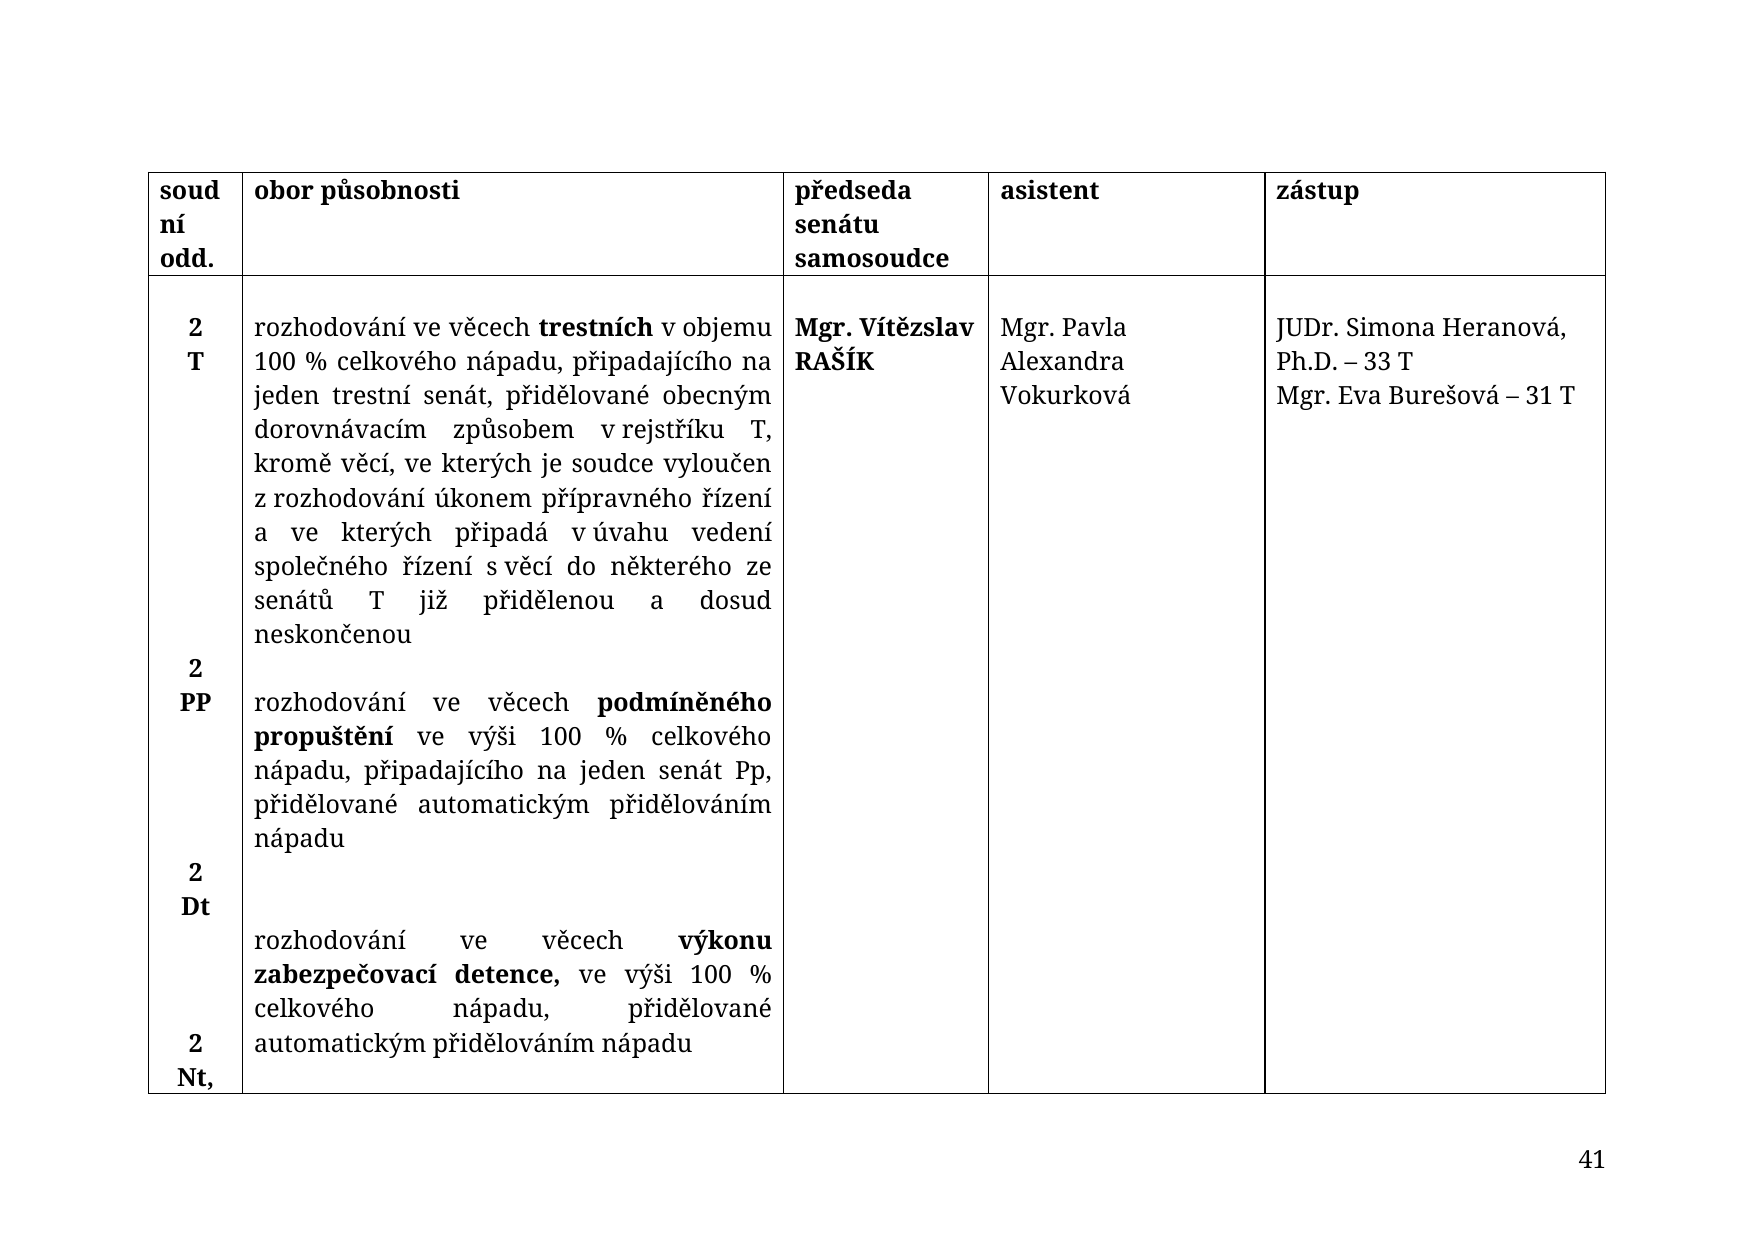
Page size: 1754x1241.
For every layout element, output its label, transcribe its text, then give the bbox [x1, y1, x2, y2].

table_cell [989, 276, 1264, 1093]
table_header soudní odd. [149, 173, 242, 275]
table_header zástup [1266, 173, 1605, 275]
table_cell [784, 276, 988, 1093]
table_header asistent [989, 173, 1264, 275]
table_header obor působnosti [243, 173, 783, 275]
table_header předseda senátu samosoudce [784, 173, 988, 275]
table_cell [243, 276, 783, 1093]
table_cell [149, 276, 242, 1093]
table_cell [1266, 276, 1605, 1093]
